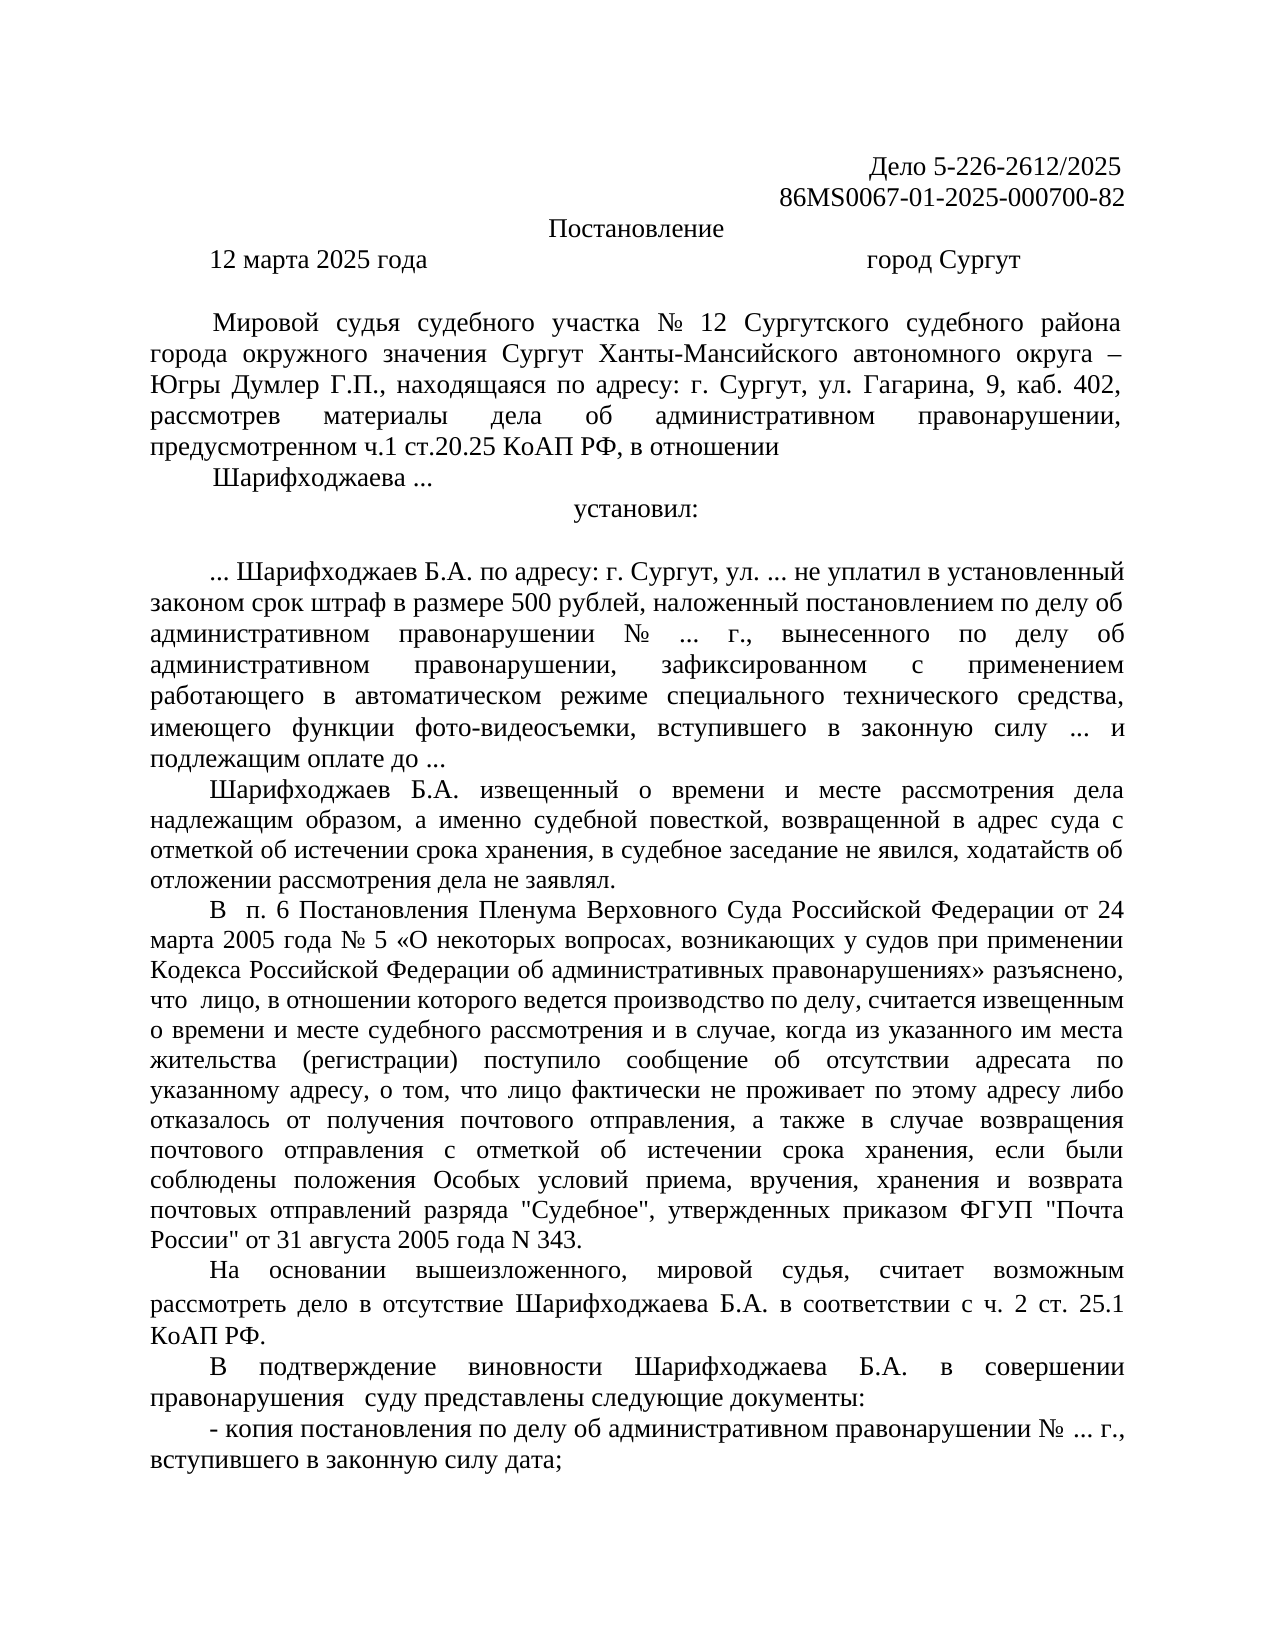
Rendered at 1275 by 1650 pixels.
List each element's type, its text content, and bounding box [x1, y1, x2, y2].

text Шарифходжаева ... [150, 461, 1123, 493]
text установил: [150, 493, 1122, 524]
text Шарифходжаев Б.А. извещенный о времени и месте рассмотрения дела надлежащим образом, а именно судебной повесткой, возвращенной в адрес суда с отметкой об истечении срока хранения, в судебное заседание не явился, ходатайств об отложении рассмотрения дела не заявлял. [150, 773, 1125, 894]
text На основании вышеизложенного, мировой судья, считает возможным рассмотреть дело в отсутствие Шарифходжаева Б.А. в соответствии с ч. 2 ст. 25.1 КоАП РФ. [150, 1254, 1125, 1350]
text 86MS0067-01-2025-000700-82 [150, 181, 1125, 212]
text 12 марта 2025 года город Сургут [150, 243, 1122, 274]
text Постановление [150, 212, 1122, 243]
text Дело 5-226-2612/2025 [150, 150, 1122, 181]
text В подтверждение виновности Шарифходжаева Б.А. в совершении правонарушения суду представлены следующие документы: [150, 1350, 1125, 1412]
text Мировой судья судебного участка № 12 Сургутского судебного района города окружного значения Сургут Ханты-Мансийского автономного округа – Югры Думлер Г.П., находящаяся по адресу: г. Сургут, ул. Гагарина, 9, каб. 402, рассмотрев материалы дела об административном правонарушении, предусмотренном ч.1 ст.20.25 КоАП РФ, в отношении [150, 306, 1122, 461]
text - копия постановления по делу об административном правонарушении № ... г., вступившего в законную силу дата; [150, 1412, 1125, 1474]
text ... Шарифходжаев Б.А. по адресу: г. Сургут, ул. ... не уплатил в установленный законом срок штраф в размере 500 рублей, наложенный постановлением по делу об административном правонарушении № ... г., вынесенного по делу об административном правонарушении, зафиксированном с применением работающего в автоматическом режиме специального технического средства, имеющего функции фото-видеосъемки, вступившего в законную силу ... и подлежащим оплате до ... [150, 555, 1125, 773]
text В п. 6 Постановления Пленума Верховного Суда Российской Федерации от 24 марта 2005 года № 5 «О некоторых вопросах, возникающих у судов при применении Кодекса Российской Федерации об административных правонарушениях» разъяснено, что лицо, в отношении которого ведется производство по делу, считается извещенным о времени и месте судебного рассмотрения и в случае, когда из указанного им места жительства (регистрации) поступило сообщение об отсутствии адресата по указанному адресу, о том, что лицо фактически не проживает по этому адресу либо отказалось от получения почтового отправления, а также в случае возвращения почтового отправления с отметкой об истечении срока хранения, если были соблюдены положения Особых условий приема, вручения, хранения и возврата почтовых отправлений разряда "Судебное", утвержденных приказом ФГУП "Почта России" от 31 августа 2005 года N 343. [150, 894, 1125, 1254]
